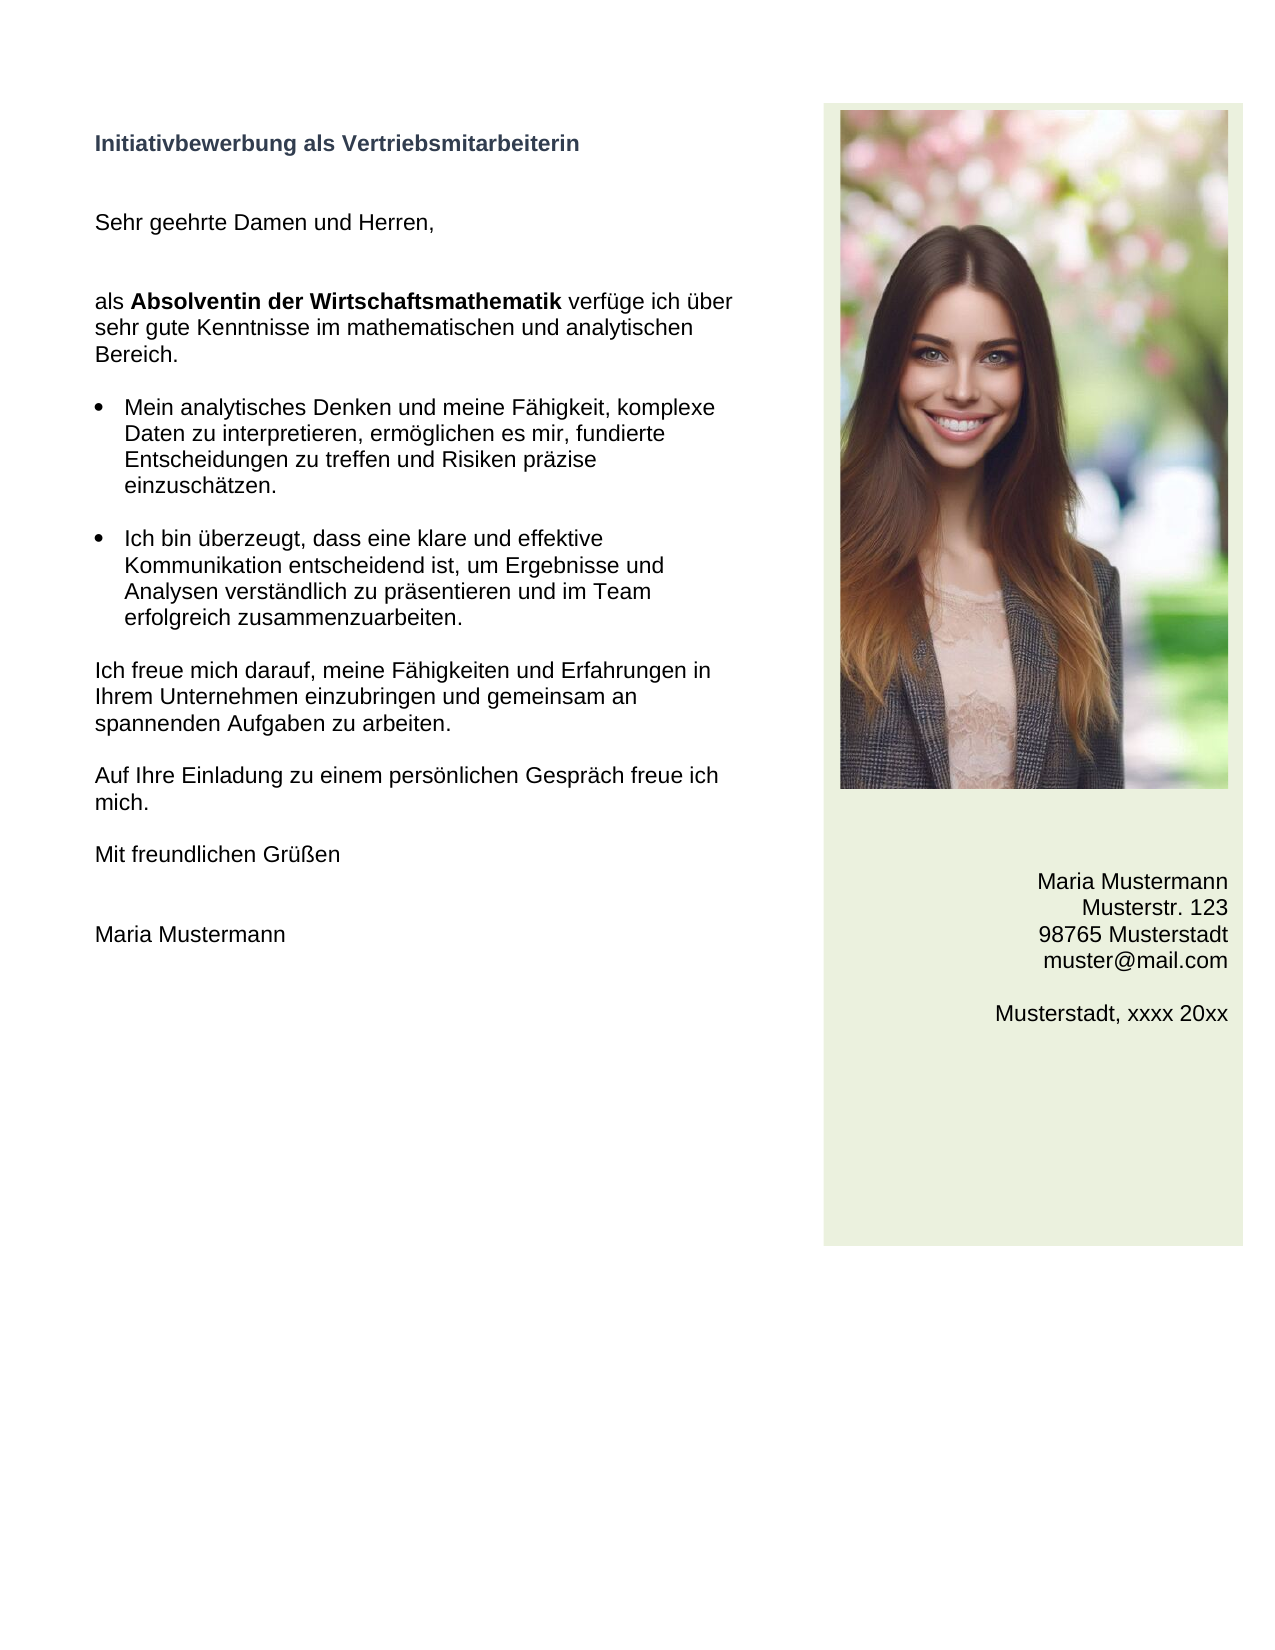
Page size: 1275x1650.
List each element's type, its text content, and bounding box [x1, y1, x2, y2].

text Mit freundlichen Grüßen [94, 841, 744, 868]
text als Absolventin der Wirtschaftsmathematik verfüge ich über sehr gute Kenntnisse im mathematischen und analytischen Bereich. [94, 288, 744, 367]
text Sehr geehrte Damen und Herren, [94, 209, 744, 235]
text Initiativbewerbung als Vertriebsmitarbeiterin [94, 130, 744, 156]
text Maria Mustermann [94, 921, 744, 947]
text spannenden Aufgaben zu arbeiten. [94, 710, 744, 736]
picture [840, 110, 1229, 789]
list Mein analytisches Denken und meine Fähigkeit, komplexe Daten zu interpretieren, ermöglichen es mir, fundierte Entscheidungen zu treffen und Risiken präzise einzuschätzen. [94, 393, 744, 499]
text Auf Ihre Einladung zu einem persönlichen Gespräch freue ich mich. [94, 762, 744, 815]
text Ich freue mich darauf, meine Fähigkeiten und Erfahrungen in Ihrem Unternehmen einzubringen und gemeinsam an [94, 657, 744, 710]
list Ich bin überzeugt, dass eine klare und effektive Kommunikation entscheidend ist, um Ergebnisse und Analysen verständlich zu präsentieren und im Team erfolgreich zusammenzuarbeiten. [94, 525, 744, 631]
